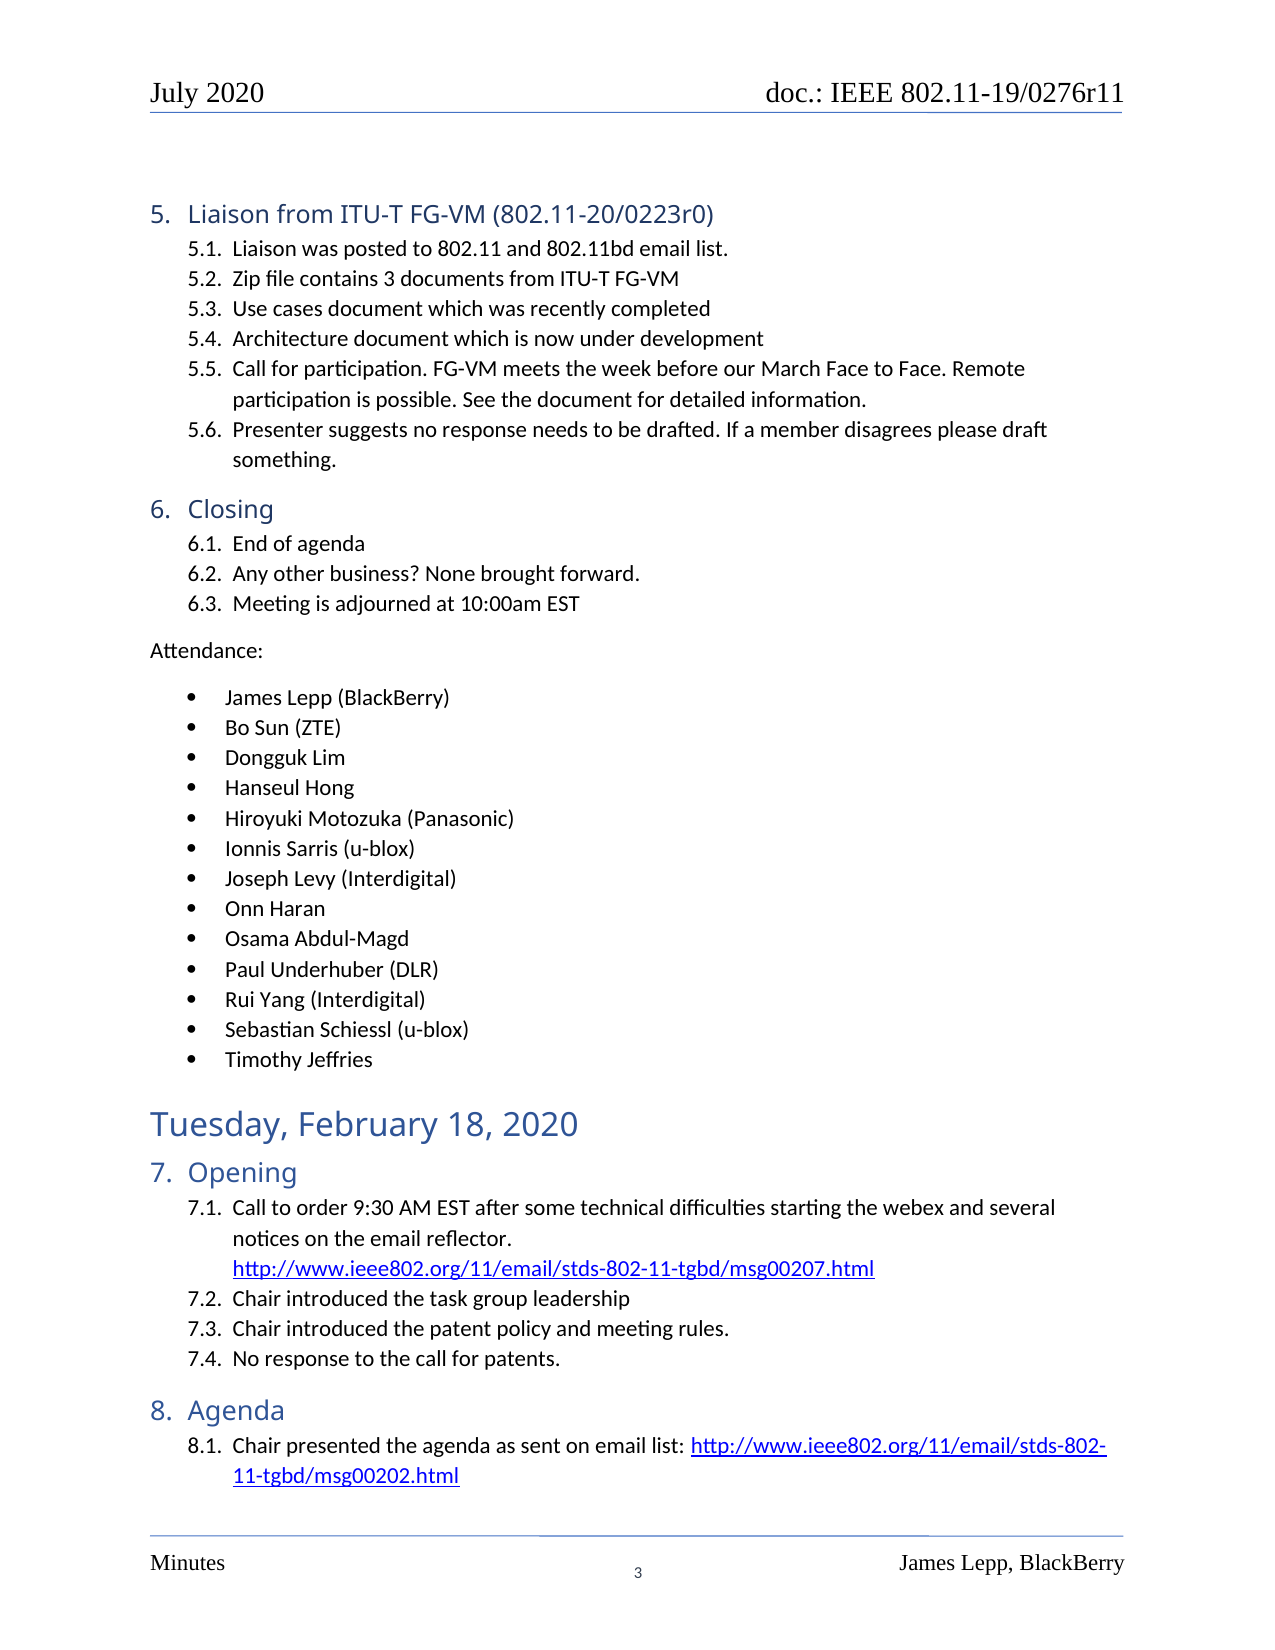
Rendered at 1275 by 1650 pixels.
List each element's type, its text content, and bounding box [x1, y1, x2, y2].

list Rui Yang (Interdigital) [187, 985, 1125, 1013]
list Ionnis Sarris (u-blox) [187, 834, 1125, 862]
list Osama Abdul-Magd [187, 924, 1125, 953]
list Hanseul Hong [187, 773, 1125, 802]
list No response to the call for patents. [187, 1344, 1125, 1373]
list Call to order 9:30 AM EST after some technical difficulties starting the webex and several notices on the email reflector. http://www.ieee802.org/11/email/stds-802-11-tgbd/msg00207.html [187, 1193, 1125, 1282]
list Joseph Levy (Interdigital) [187, 864, 1125, 892]
list Liaison was posted to 802.11 and 802.11bd email list. [187, 234, 1125, 262]
list Bo Sun (ZTE) [187, 713, 1125, 741]
list Timothy Jeffries [187, 1045, 1125, 1073]
list Chair introduced the task group leadership [187, 1284, 1125, 1312]
list Zip file contains 3 documents from ITU-T FG-VM [187, 264, 1125, 292]
subtitle Liaison from ITU-T FG-VM (802.11-20/0223r0) [150, 197, 1125, 231]
list Sebastian Schiessl (u-blox) [187, 1015, 1125, 1043]
list Chair presented the agenda as sent on email list: http://www.ieee802.org/11/email/stds-802-11-tgbd/msg00202.html [187, 1431, 1125, 1489]
list James Lepp (BlackBerry) [187, 683, 1125, 711]
subtitle Agenda [150, 1391, 1125, 1428]
list Any other business? None brought forward. [187, 559, 1125, 587]
list Use cases document which was recently completed [187, 294, 1125, 322]
subtitle Opening [150, 1154, 1125, 1191]
list Chair introduced the patent policy and meeting rules. [187, 1314, 1125, 1342]
list Architecture document which is now under development [187, 324, 1125, 352]
list Dongguk Lim [187, 743, 1125, 771]
list Hiroyuki Motozuka (Panasonic) [187, 804, 1125, 832]
list Onn Haran [187, 894, 1125, 922]
text Attendance: [150, 636, 1125, 664]
list End of agenda [187, 529, 1125, 557]
list Presenter suggests no response needs to be drafted. If a member disagrees please draft something. [187, 415, 1125, 473]
list Call for participation. FG-VM meets the week before our March Face to Face. Remote participation is possible. See the document for detailed information. [187, 354, 1125, 413]
subtitle Tuesday, February 18, 2020 [150, 1101, 1125, 1146]
list Meeting is adjourned at 10:00am EST [187, 589, 1125, 617]
subtitle Closing [150, 492, 1125, 526]
list Paul Underhuber (DLR) [187, 955, 1125, 983]
